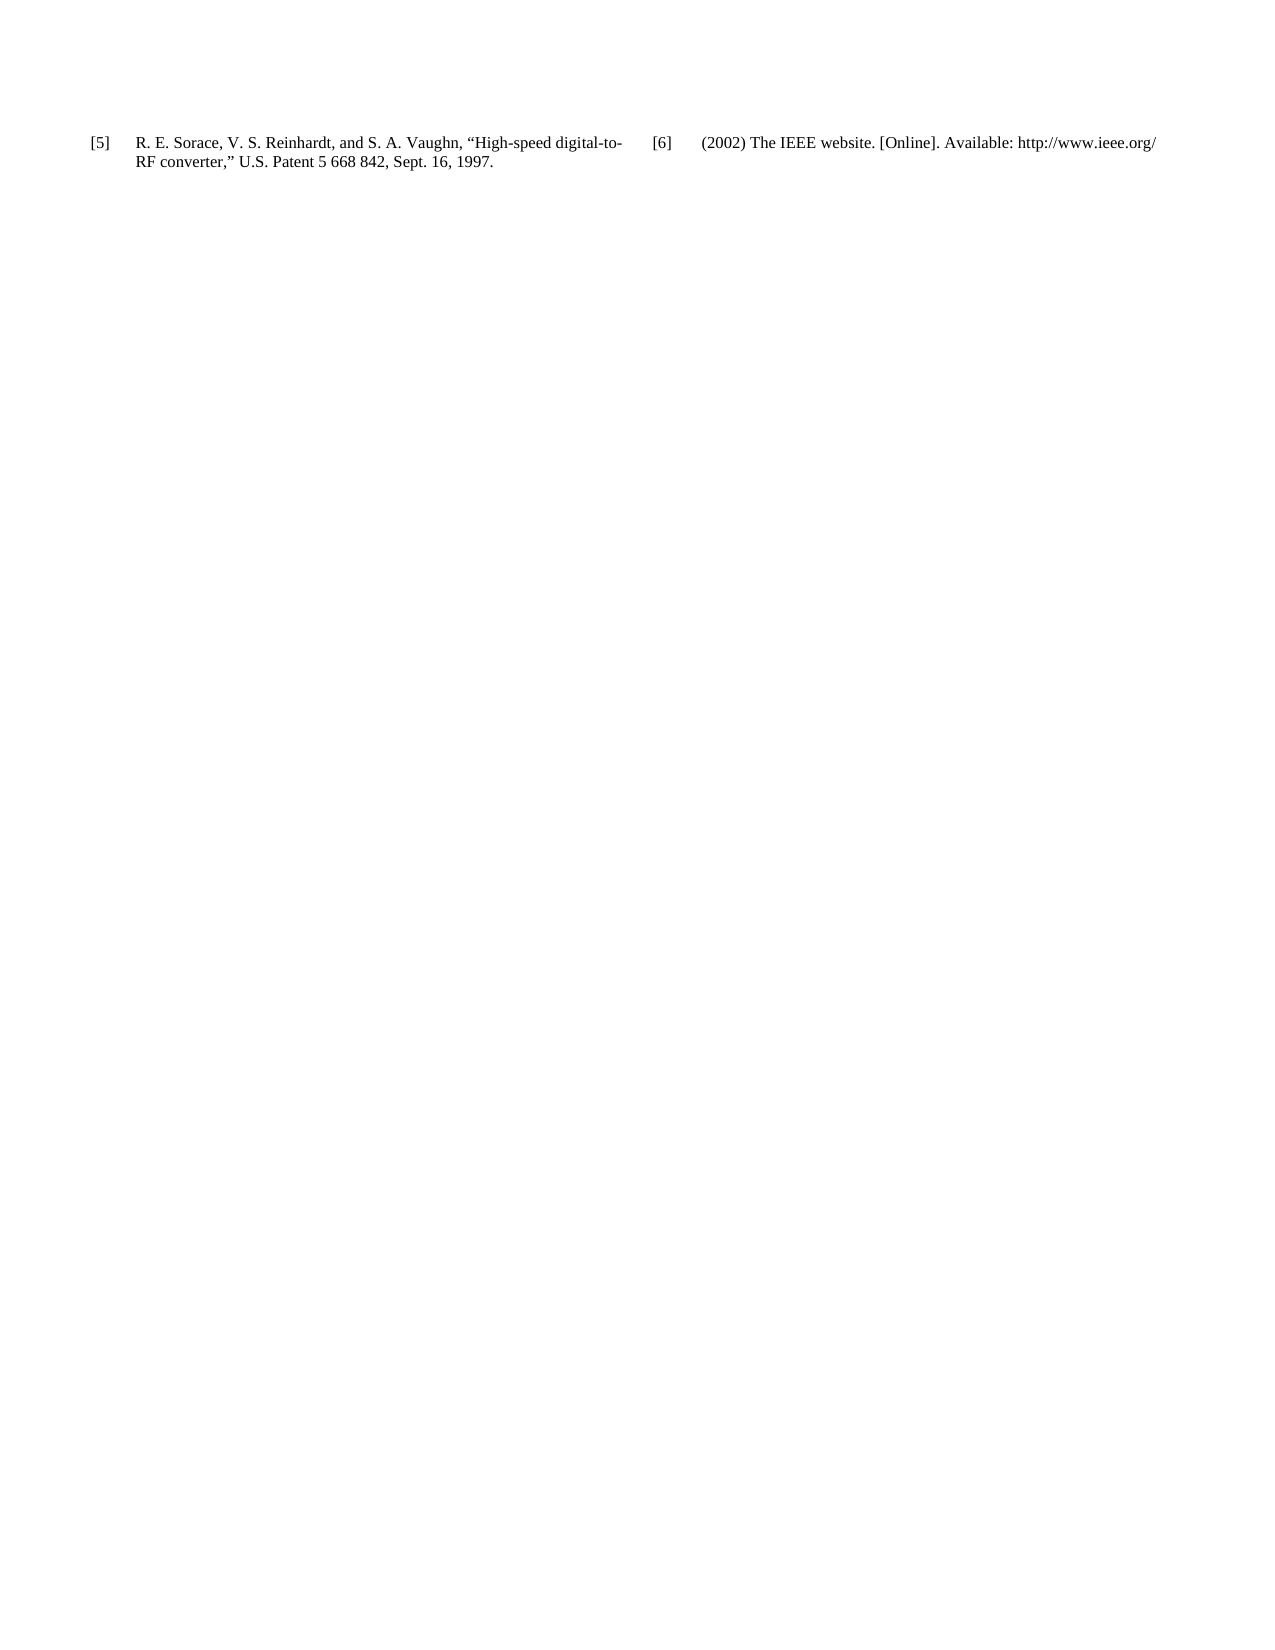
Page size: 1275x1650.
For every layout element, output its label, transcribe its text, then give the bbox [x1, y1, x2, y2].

text R. E. Sorace, V. S. Reinhardt, and S. A. Vaughn, “High-speed digital-to-RF converter,” U.S. Patent 5 668 842, Sept. 16, 1997. [90, 133, 623, 171]
text (2002) The IEEE website. [Online]. Available: http://www.ieee.org/ [652, 133, 1184, 152]
